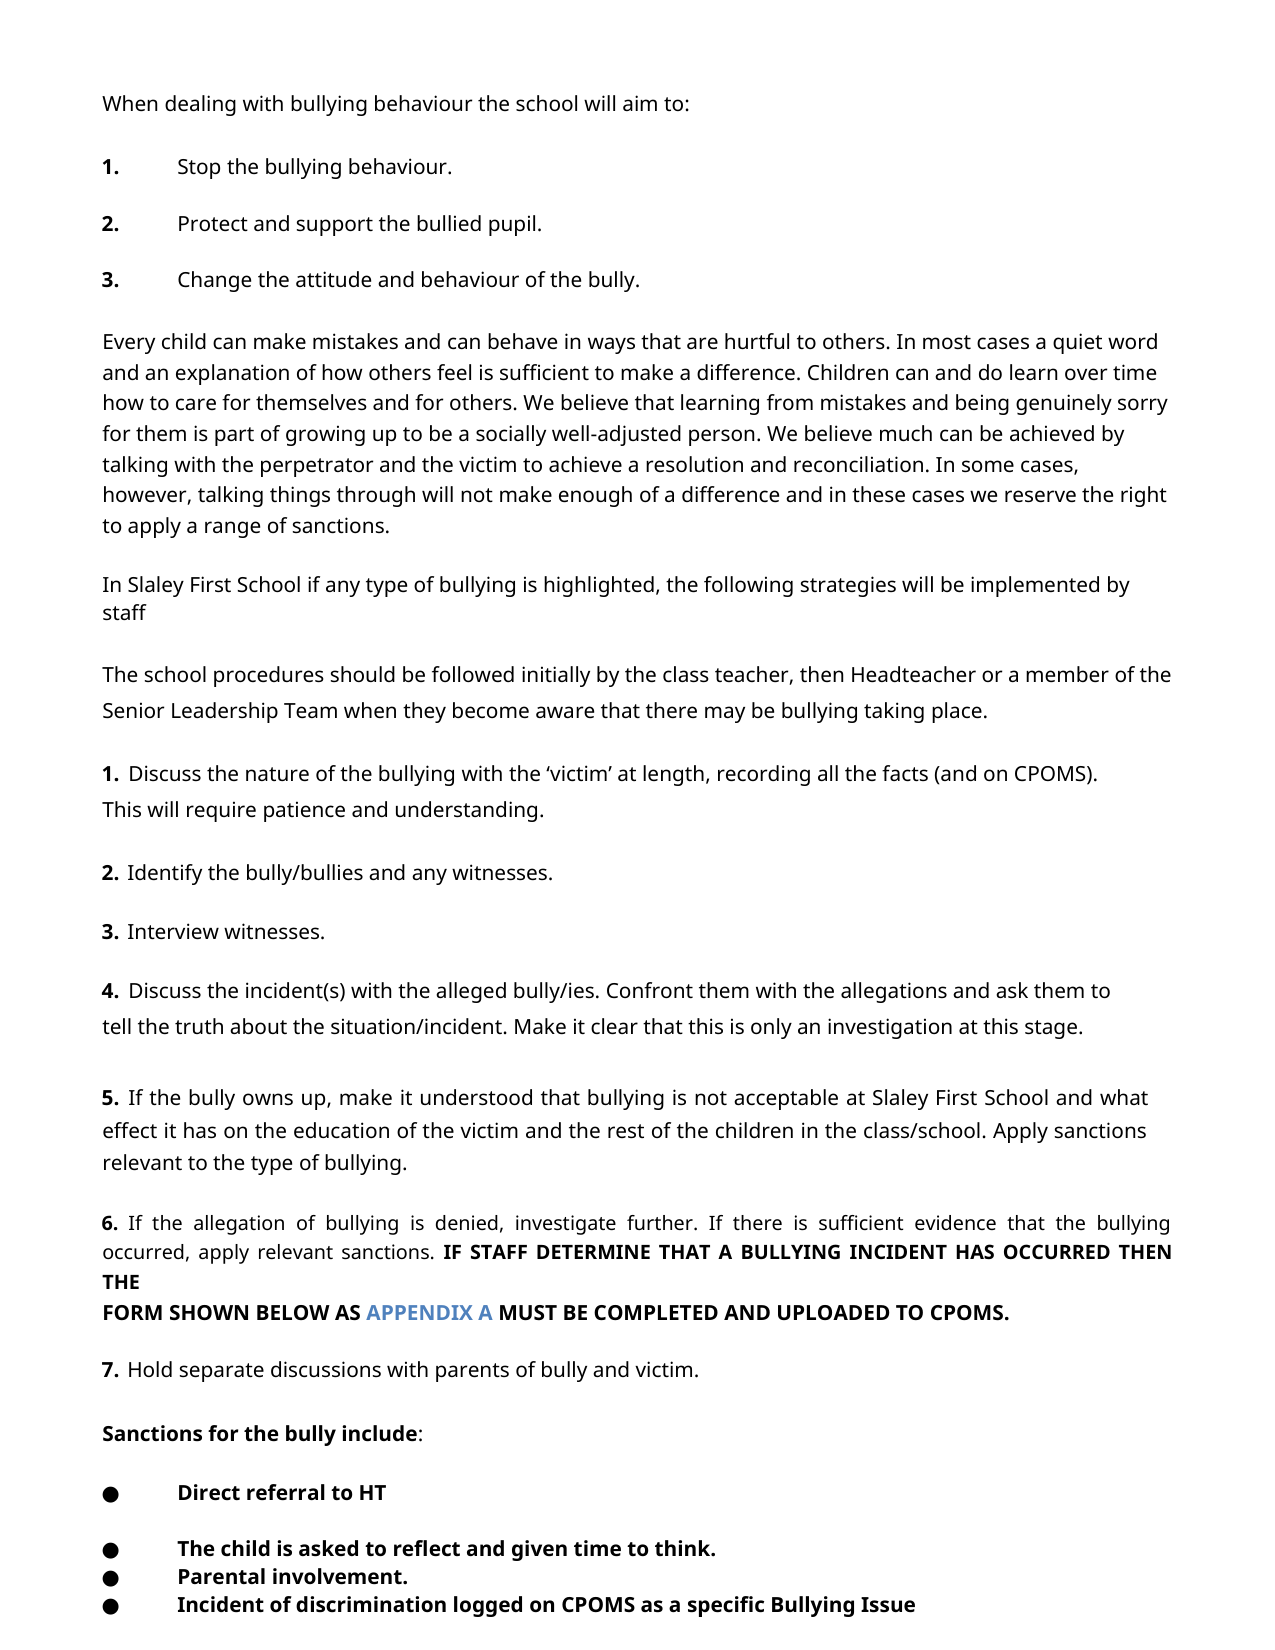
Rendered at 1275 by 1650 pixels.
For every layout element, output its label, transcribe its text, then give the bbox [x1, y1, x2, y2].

list Interview witnesses. [101, 917, 1175, 946]
list Hold separate discussions with parents of bully and victim. [101, 1355, 1175, 1383]
text When dealing with bullying behaviour the school will aim to: [102, 89, 1175, 118]
text Every child can make mistakes and can behave in ways that are hurtful to others. In most cases a quiet word and an explanation of how others feel is sufficient to make a difference. Children can and do learn over time how to care for themselves and for others. We believe that learning from mistakes and being genuinely sorry for them is part of growing up to be a socially well-adjusted person. We believe much can be achieved by talking with the perpetrator and the victim to achieve a resolution and reconciliation. In some cases, however, talking things through will not make enough of a difference and in these cases we reserve the right to apply a range of sanctions. [102, 327, 1173, 539]
text Sanctions for the bully include: [102, 1419, 1175, 1447]
list Direct referral to HT [101, 1478, 1175, 1506]
list Stop the bullying behaviour. [101, 152, 1175, 180]
list Discuss the nature of the bullying with the ‘victim’ at length, recording all the facts (and on CPOMS). This will require patience and understanding. [101, 759, 1133, 823]
text The school procedures should be followed initially by the class teacher, then Headteacher or a member of the Senior Leadership Team when they become aware that there may be bullying taking place. [102, 661, 1175, 724]
list Discuss the incident(s) with the alleged bully/ies. Confront them with the allegations and ask them to tell the truth about the situation/incident. Make it clear that this is only an investigation at this stage. [101, 976, 1129, 1040]
list If the allegation of bullying is denied, investigate further. If there is sufficient evidence that the bullying occurred, apply relevant sanctions. IF STAFF DETERMINE THAT A BULLYING INCIDENT HAS OCCURRED THEN THE [101, 1209, 1173, 1295]
text FORM SHOWN BELOW AS APPENDIX A MUST BE COMPLETED AND UPLOADED TO CPOMS. [102, 1298, 1175, 1326]
list Change the attitude and behaviour of the bully. [101, 266, 1175, 294]
list If the bully owns up, make it understood that bullying is not acceptable at Slaley First School and what effect it has on the education of the victim and the rest of the children in the class/school. Apply sanctions relevant to the type of bullying. [101, 1083, 1150, 1177]
list Protect and support the bullied pupil. [101, 209, 1175, 237]
text In Slaley First School if any type of bullying is highlighted, the following strategies will be implemented by staff [102, 570, 1175, 627]
list The child is asked to reflect and given time to think. [101, 1535, 1175, 1562]
list Identify the bully/bullies and any witnesses. [101, 858, 1175, 887]
list Incident of discrimination logged on CPOMS as a specific Bullying Issue [101, 1590, 1175, 1619]
list Parental involvement. [101, 1562, 1175, 1590]
